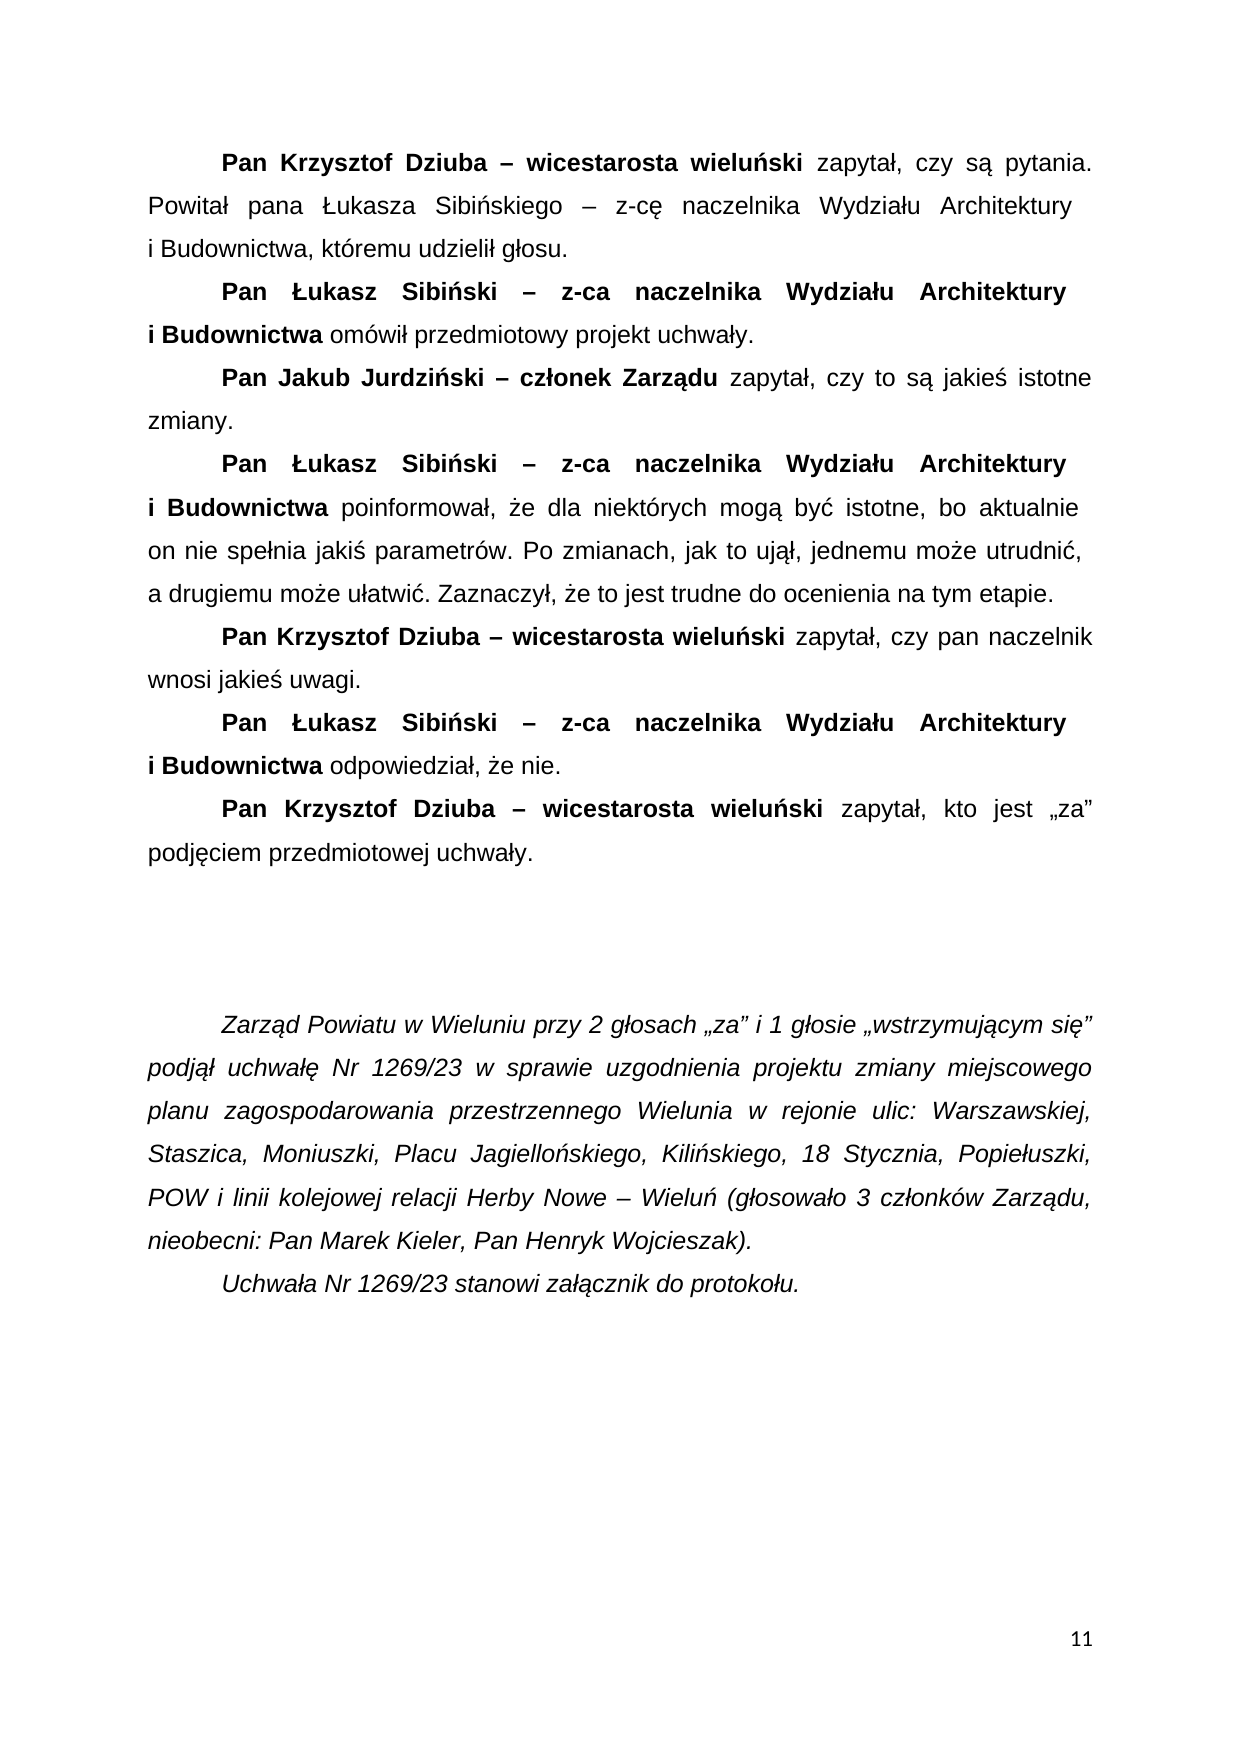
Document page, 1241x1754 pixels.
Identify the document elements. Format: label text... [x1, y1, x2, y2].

text Pan Krzysztof Dziuba – wicestarosta wieluński zapytał, czy pan naczelnik wnosi jakieś uwagi. [148, 622, 1093, 694]
text Pan Łukasz Sibiński – z-ca naczelnika Wydziału Architektury i Budownictwa poinformował, że dla niektórych mogą być istotne, bo aktualnie on nie spełnia jakiś parametrów. Po zmianach, jak to ujął, jednemu może utrudnić, a drugiemu może ułatwić. Zaznaczył, że to jest trudne do ocenienia na tym etapie. [148, 449, 1093, 608]
text Pan Łukasz Sibiński – z-ca naczelnika Wydziału Architektury i Budownictwa odpowiedział, że nie. [148, 708, 1093, 780]
text Pan Krzysztof Dziuba – wicestarosta wieluński zapytał, czy są pytania. Powitał pana Łukasza Sibińskiego – z-cę naczelnika Wydziału Architektury i Budownictwa, któremu udzielił głosu. [148, 148, 1093, 263]
text Pan Jakub Jurdziński – członek Zarządu zapytał, czy to są jakieś istotne zmiany. [148, 363, 1093, 435]
text Uchwała Nr 1269/23 stanowi załącznik do protokołu. [148, 1269, 1093, 1298]
text Pan Łukasz Sibiński – z-ca naczelnika Wydziału Architektury i Budownictwa omówił przedmiotowy projekt uchwały. [148, 277, 1093, 349]
text Pan Krzysztof Dziuba – wicestarosta wieluński zapytał, kto jest „za” podjęciem przedmiotowej uchwały. [148, 794, 1093, 866]
text Zarząd Powiatu w Wieluniu przy 2 głosach „za” i 1 głosie „wstrzymującym się” podjął uchwałę Nr 1269/23 w sprawie uzgodnienia projektu zmiany miejscowego planu zagospodarowania przestrzennego Wielunia w rejonie ulic: Warszawskiej, Staszica, Moniuszki, Placu Jagiellońskiego, Kilińskiego, 18 Stycznia, Popiełuszki, POW i linii kolejowej relacji Herby Nowe – Wieluń (głosowało 3 członków Zarządu, nieobecni: Pan Marek Kieler, Pan Henryk Wojcieszak). [148, 1010, 1093, 1254]
